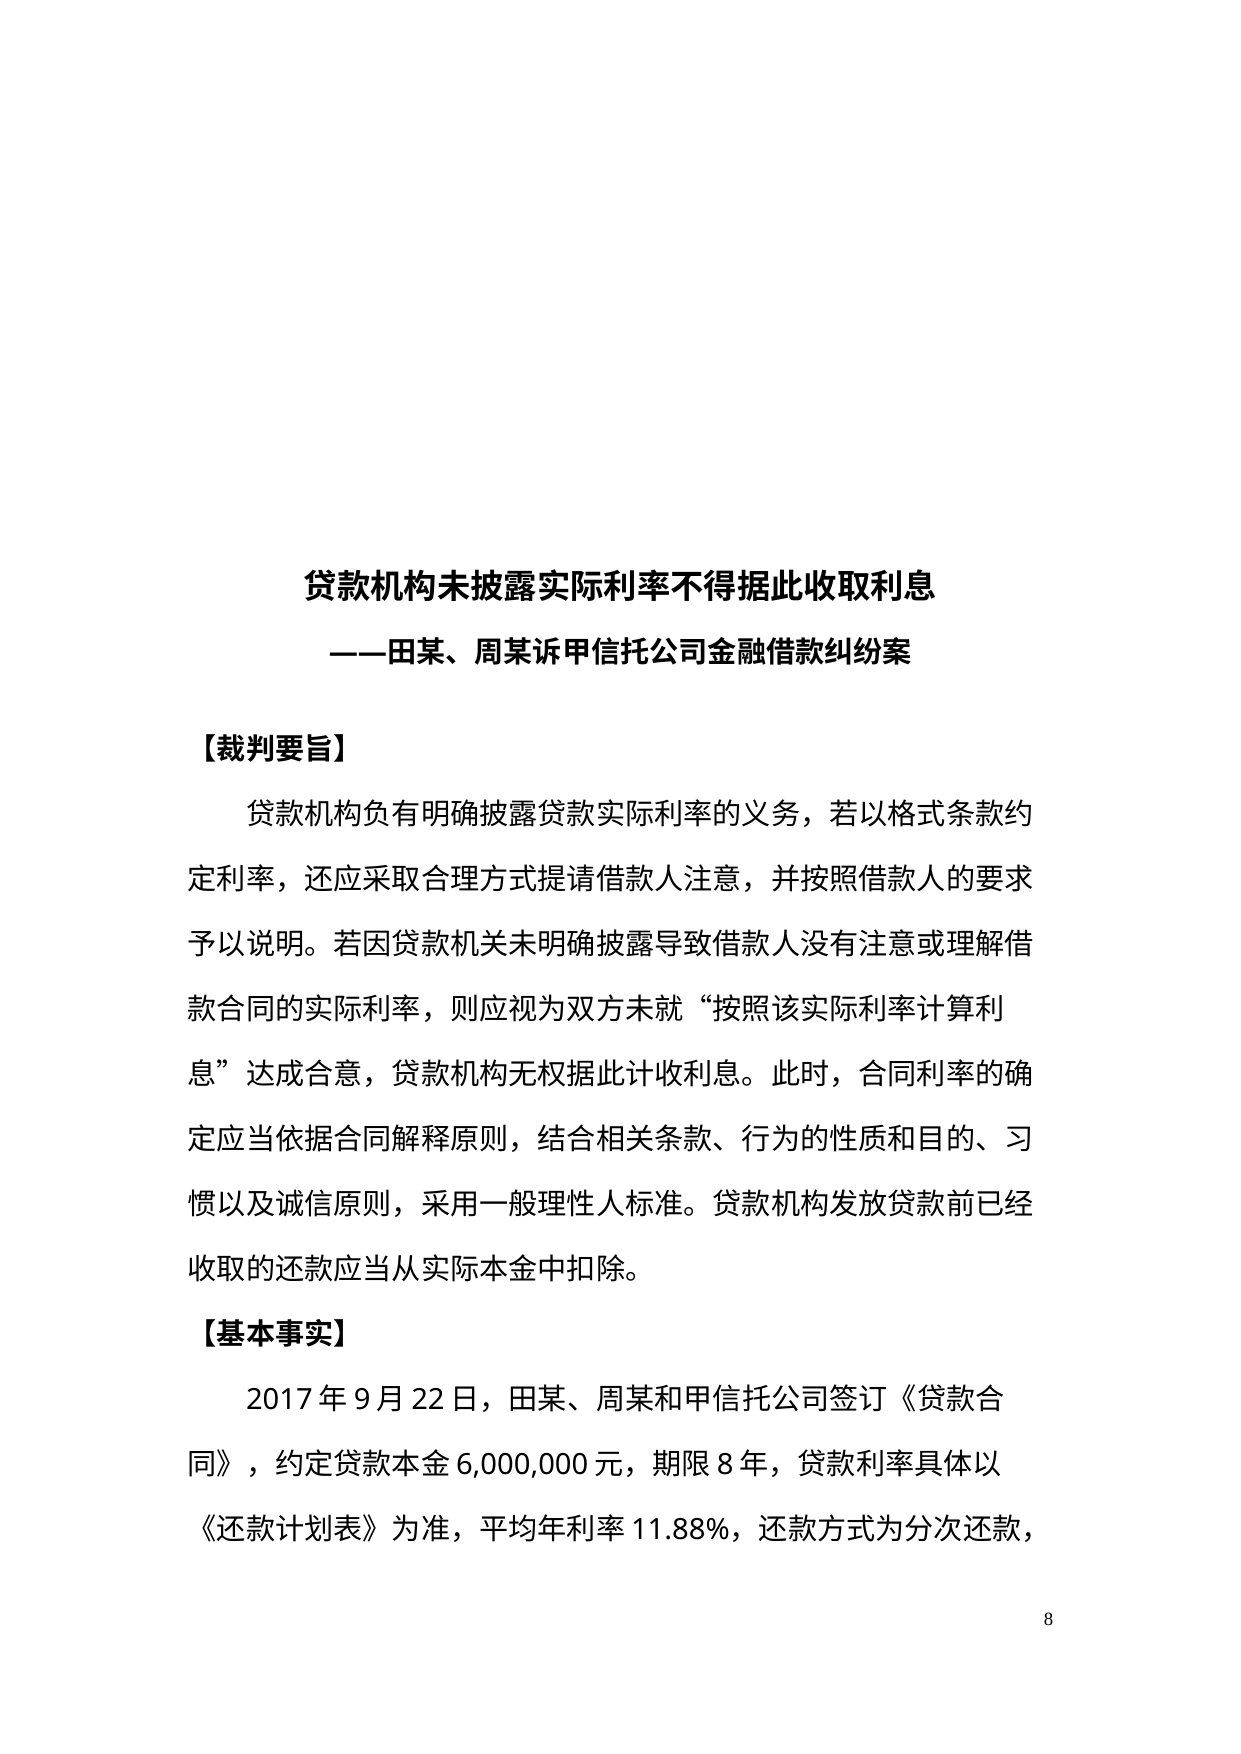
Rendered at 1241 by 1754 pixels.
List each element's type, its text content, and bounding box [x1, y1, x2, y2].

subtitle ——田某、周某诉甲信托公司金融借款纠纷案 [187, 617, 1053, 682]
text 【基本事实】 [187, 1299, 1053, 1364]
text 【裁判要旨】 [187, 714, 1053, 779]
subtitle 贷款机构未披露实际利率不得据此收取利息 [187, 552, 1053, 617]
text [187, 1364, 1053, 1559]
text 贷款机构负有明确披露贷款实际利率的义务，若以格式条款约定利率，还应采取合理方式提请借款人注意，并按照借款人的要求予以说明。若因贷款机关未明确披露导致借款人没有注意或理解借款合同的实际利率，则应视为双方未就“按照该实际利率计算利息”达成合意，贷款机构无权据此计收利息。此时，合同利率的确定应当依据合同解释原则，结合相关条款、行为的性质和目的、习惯以及诚信原则，采用一般理性人标准。贷款机构发放贷款前已经收取的还款应当从实际本金中扣除。 [187, 779, 1053, 1299]
